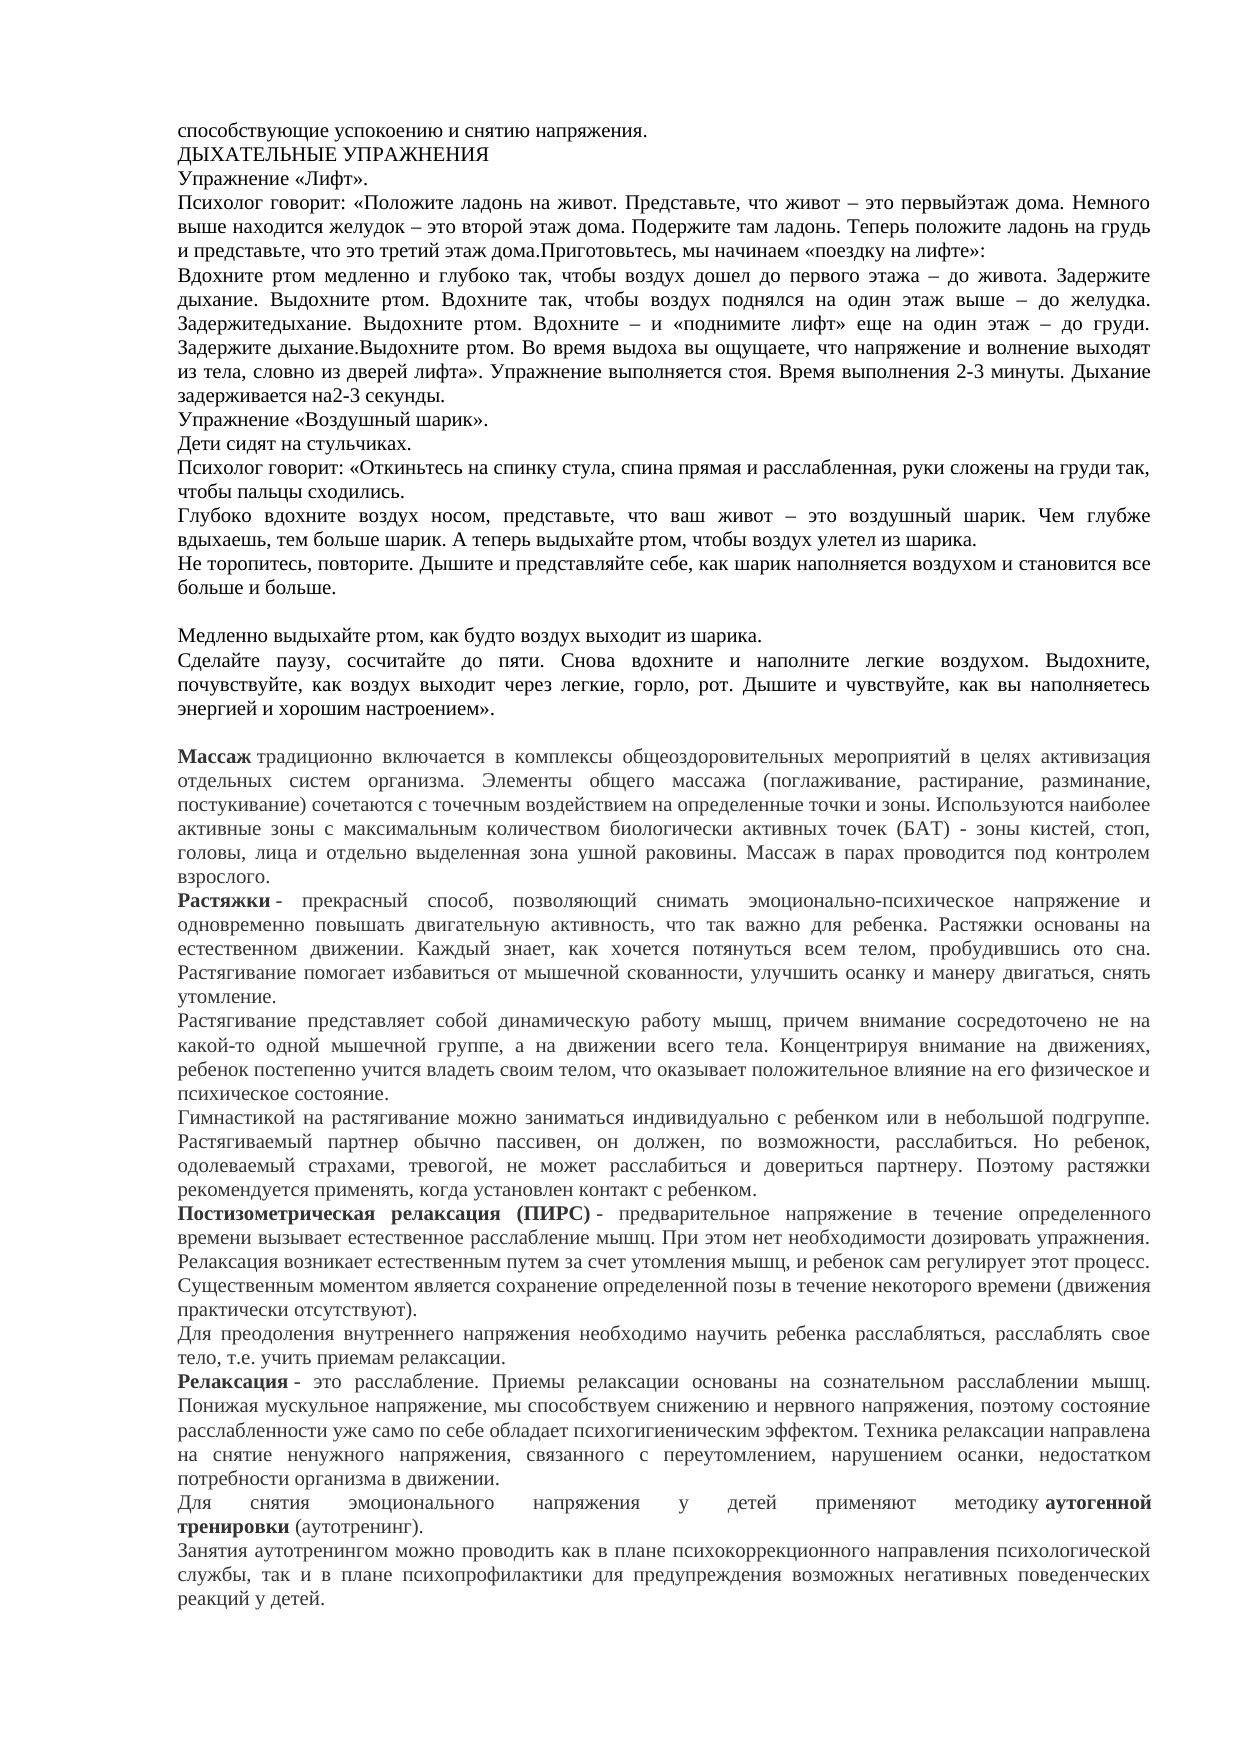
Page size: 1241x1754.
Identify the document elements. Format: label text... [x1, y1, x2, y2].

text Для преодоления внутреннего напряжения необходимо научить ребенка расслабляться, расслаблять свое тело, т.е. учить приемам релаксации. [177, 1321, 1152, 1369]
text Сделайте паузу, сосчитайте до пяти. Снова вдохните и наполните легкие воздухом. Выдохните, почувствуйте, как воздух выходит через легкие, горло, рот. Дышите и чувствуйте, как вы наполняетесь энергией и хорошим настроением». [177, 647, 1152, 720]
text Дети сидят на стульчиках. [177, 431, 1152, 455]
text Гимнастикой на растягивание можно заниматься индивидуально с ребенком или в небольшой подгруппе. Растягиваемый партнер обычно пассивен, он должен, по возможности, расслабиться. Но ребенок, одолеваемый страхами, тревогой, не может расслабиться и довериться партнеру. Поэтому растяжки рекомендуется применять, когда установлен контакт с ребенком. [177, 1105, 1152, 1201]
text Растягивание представляет собой динамическую работу мышц, причем внимание сосредоточено не на какой-то одной мышечной группе, а на движении всего тела. Концентрируя внимание на движениях, ребенок постепенно учится владеть своим телом, что оказывает положительное влияние на его физическое и психическое состояние. [177, 1008, 1152, 1105]
text Психолог говорит: «Положите ладонь на живот. Представьте, что живот – это первыйэтаж дома. Немного выше находится желудок – это второй этаж дома. Подержите там ладонь. Теперь положите ладонь на грудь и представьте, что это третий этаж дома.Приготовьтесь, мы начинаем «поездку на лифте»: [177, 190, 1152, 262]
text Занятия аутотренингом можно проводить как в плане психокоррекционного направления психологической службы, так и в плане психопрофилактики для предупреждения возможных негативных поведенческих реакций у детей. [177, 1538, 1152, 1610]
text Постизометрическая релаксация (ПИРС) - предварительное напряжение в течение определенного времени вызывает естественное расслабление мышц. При этом нет необходимости дозировать упражнения. Релаксация возникает естественным путем за счет утомления мышц, и ребенок сам регулирует этот процесс. Существенным моментом является сохранение определенной позы в течение некоторого времени (движения практически отсутствуют). [177, 1201, 1152, 1321]
text Релаксация - это расслабление. Приемы релаксации основаны на сознательном расслаблении мышц. Понижая мускульное напряжение, мы способствуем снижению и нервного напряжения, поэтому состояние расслабленности уже само по себе обладает психогигиеническим эффектом. Техника релаксации направлена на снятие ненужного напряжения, связанного с переутомлением, нарушением осанки, недостатком потребности организма в движении. [177, 1369, 1152, 1490]
text Для снятия эмоционального напряжения у детей применяют методику аутогенной тренировки (аутотренинг). [177, 1490, 1152, 1538]
text Психолог говорит: «Откиньтесь на спинку стула, спина прямая и расслабленная, руки сложены на груди так, чтобы пальцы сходились. [177, 455, 1152, 503]
text ДЫХАТЕЛЬНЫЕ УПРАЖНЕНИЯ [177, 142, 1152, 166]
text Медленно выдыхайте ртом, как будто воздух выходит из шарика. [177, 623, 1152, 647]
text Упражнение «Лифт». [177, 166, 1152, 190]
text Массаж традиционно включается в комплексы общеоздоровительных мероприятий в целях активизация отдельных систем организма. Элементы общего массажа (поглаживание, растирание, разминание, постукивание) сочетаются с точечным воздействием на определенные точки и зоны. Используются наиболее активные зоны с максимальным количеством биологически активных точек (БАТ) - зоны кистей, стоп, головы, лица и отдельно выделенная зона ушной раковины. Массаж в парах проводится под контролем взрослого. [177, 744, 1152, 888]
text Не торопитесь, повторите. Дышите и представляйте себе, как шарик наполняется воздухом и становится все больше и больше. [177, 551, 1152, 599]
text Глубоко вдохните воздух носом, представьте, что ваш живот – это воздушный шарик. Чем глубже вдыхаешь, тем больше шарик. А теперь выдыхайте ртом, чтобы воздух улетел из шарика. [177, 503, 1152, 551]
text Упражнение «Воздушный шарик». [177, 407, 1152, 431]
text способствующие успокоению и снятию напряжения. [177, 118, 1152, 142]
text Вдохните ртом медленно и глубоко так, чтобы воздух дошел до первого этажа – до живота. Задержите дыхание. Выдохните ртом. Вдохните так, чтобы воздух поднялся на один этаж выше – до желудка. Задержитедыхание. Выдохните ртом. Вдохните – и «поднимите лифт» еще на один этаж – до груди. Задержите дыхание.Выдохните ртом. Во время выдоха вы ощущаете, что напряжение и волнение выходят из тела, словно из дверей лифта». Упражнение выполняется стоя. Время выполнения 2-3 минуты. Дыхание задерживается на2-3 секунды. [177, 262, 1152, 407]
text Растяжки - прекрасный способ, позволяющий снимать эмоционально-психическое напряжение и одновременно повышать двигательную активность, что так важно для ребенка. Растяжки основаны на естественном движении. Каждый знает, как хочется потянуться всем телом, пробудившись ото сна. Растягивание помогает избавиться от мышечной скованности, улучшить осанку и манеру двигаться, снять утомление. [177, 888, 1152, 1008]
